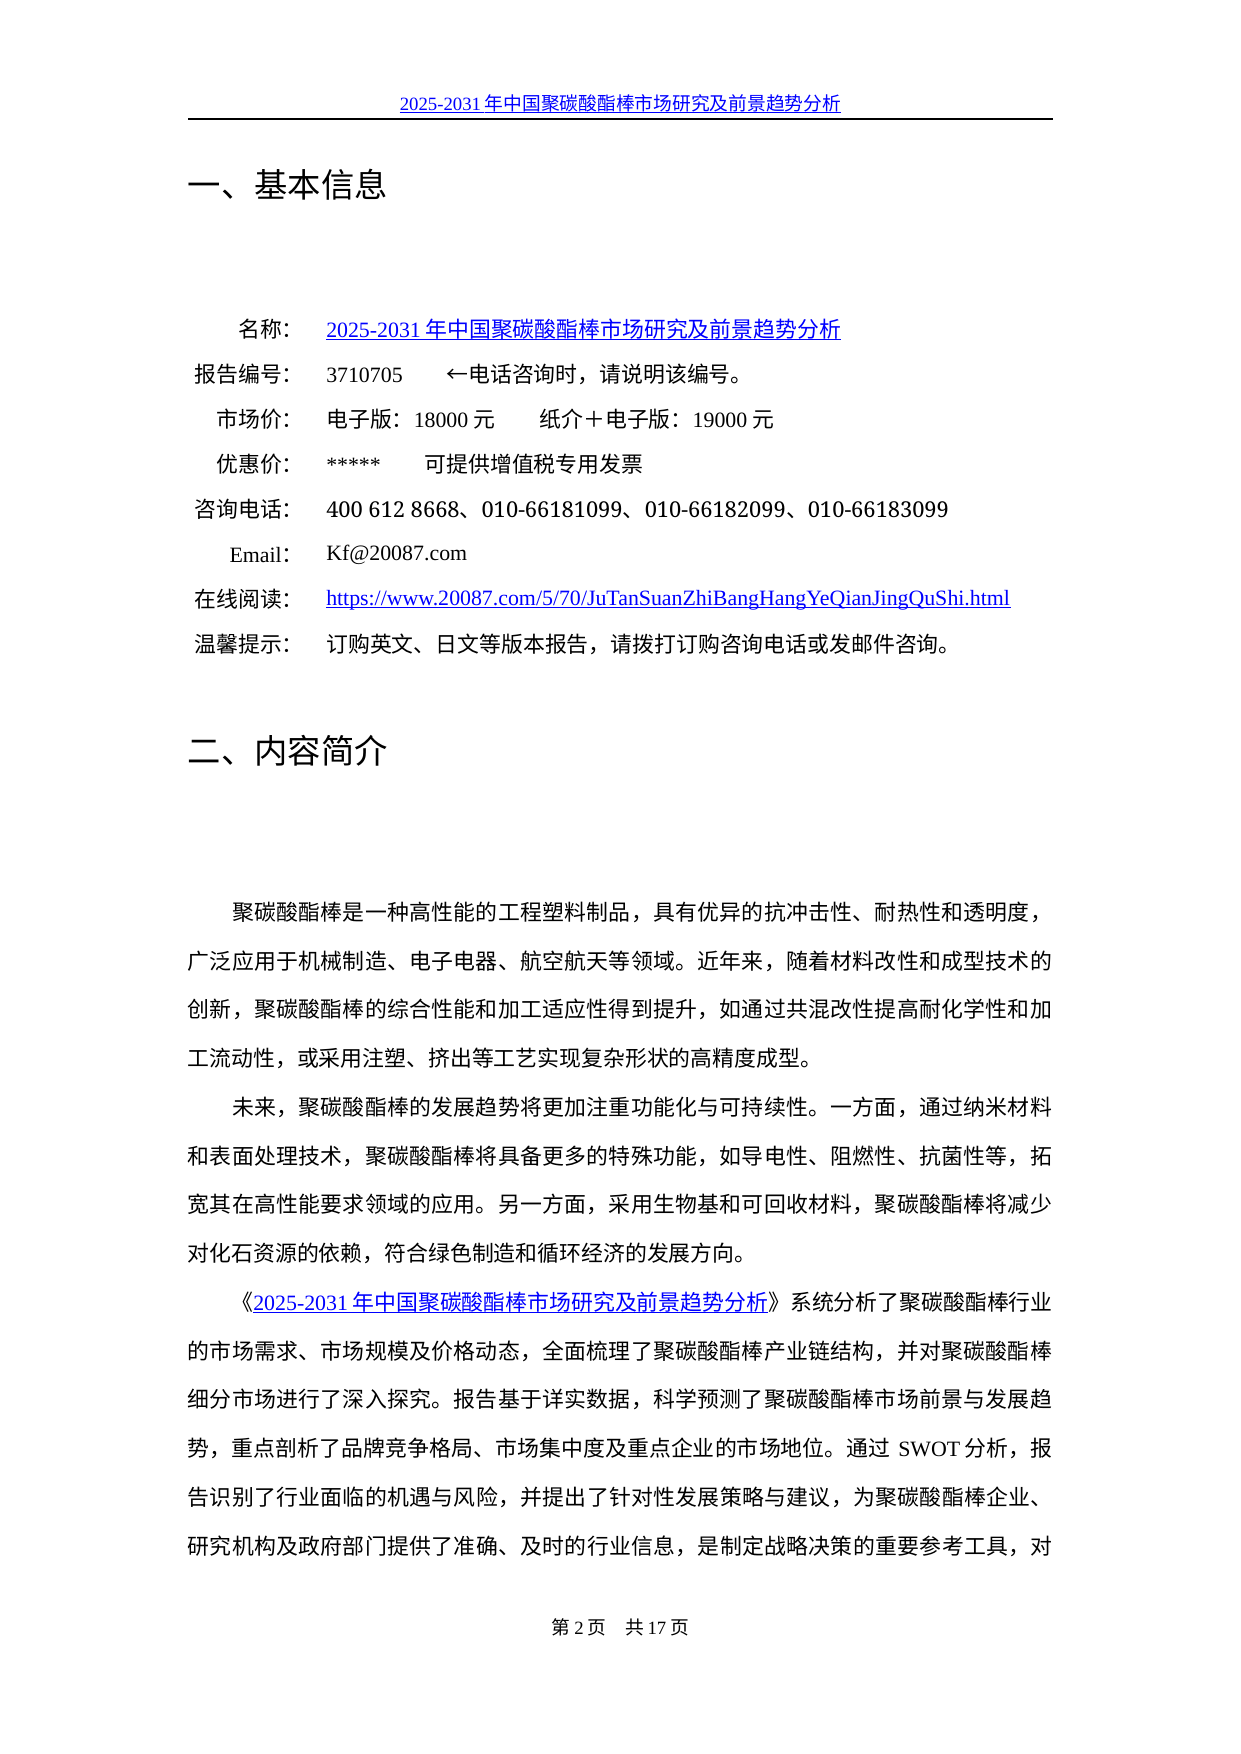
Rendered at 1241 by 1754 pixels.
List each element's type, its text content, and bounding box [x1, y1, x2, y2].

table_cell 咨询电话： [167, 492, 315, 537]
table_cell 400 612 8668、010-66181099、010-66182099、010-66183099 [315, 492, 1073, 537]
table_cell 温馨提示： [167, 627, 315, 672]
table_header 2025-2031年中国聚碳酸酯棒市场研究及前景趋势分析 [315, 312, 1073, 357]
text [187, 894, 1053, 1561]
table_cell 优惠价： [167, 447, 315, 492]
table_cell Kf@20087.com [315, 537, 1073, 582]
title 一、基本信息 [187, 150, 1053, 215]
table_cell 3710705 ←电话咨询时，请说明该编号。 [315, 357, 1073, 402]
table_cell 电子版：18000 元 纸介＋电子版：19000 元 [315, 402, 1073, 447]
table_cell ***** 可提供增值税专用发票 [315, 447, 1073, 492]
table_cell 订购英文、日文等版本报告，请拨打订购咨询电话或发邮件咨询。 [315, 627, 1073, 672]
table_cell 市场价： [167, 402, 315, 447]
table_cell [315, 582, 1073, 627]
table_header 名称： [167, 312, 315, 357]
table_cell Email： [167, 537, 315, 582]
table_cell 报告编号： [167, 357, 315, 402]
table_cell 在线阅读： [167, 582, 315, 627]
title 二、内容简介 [187, 717, 1053, 782]
